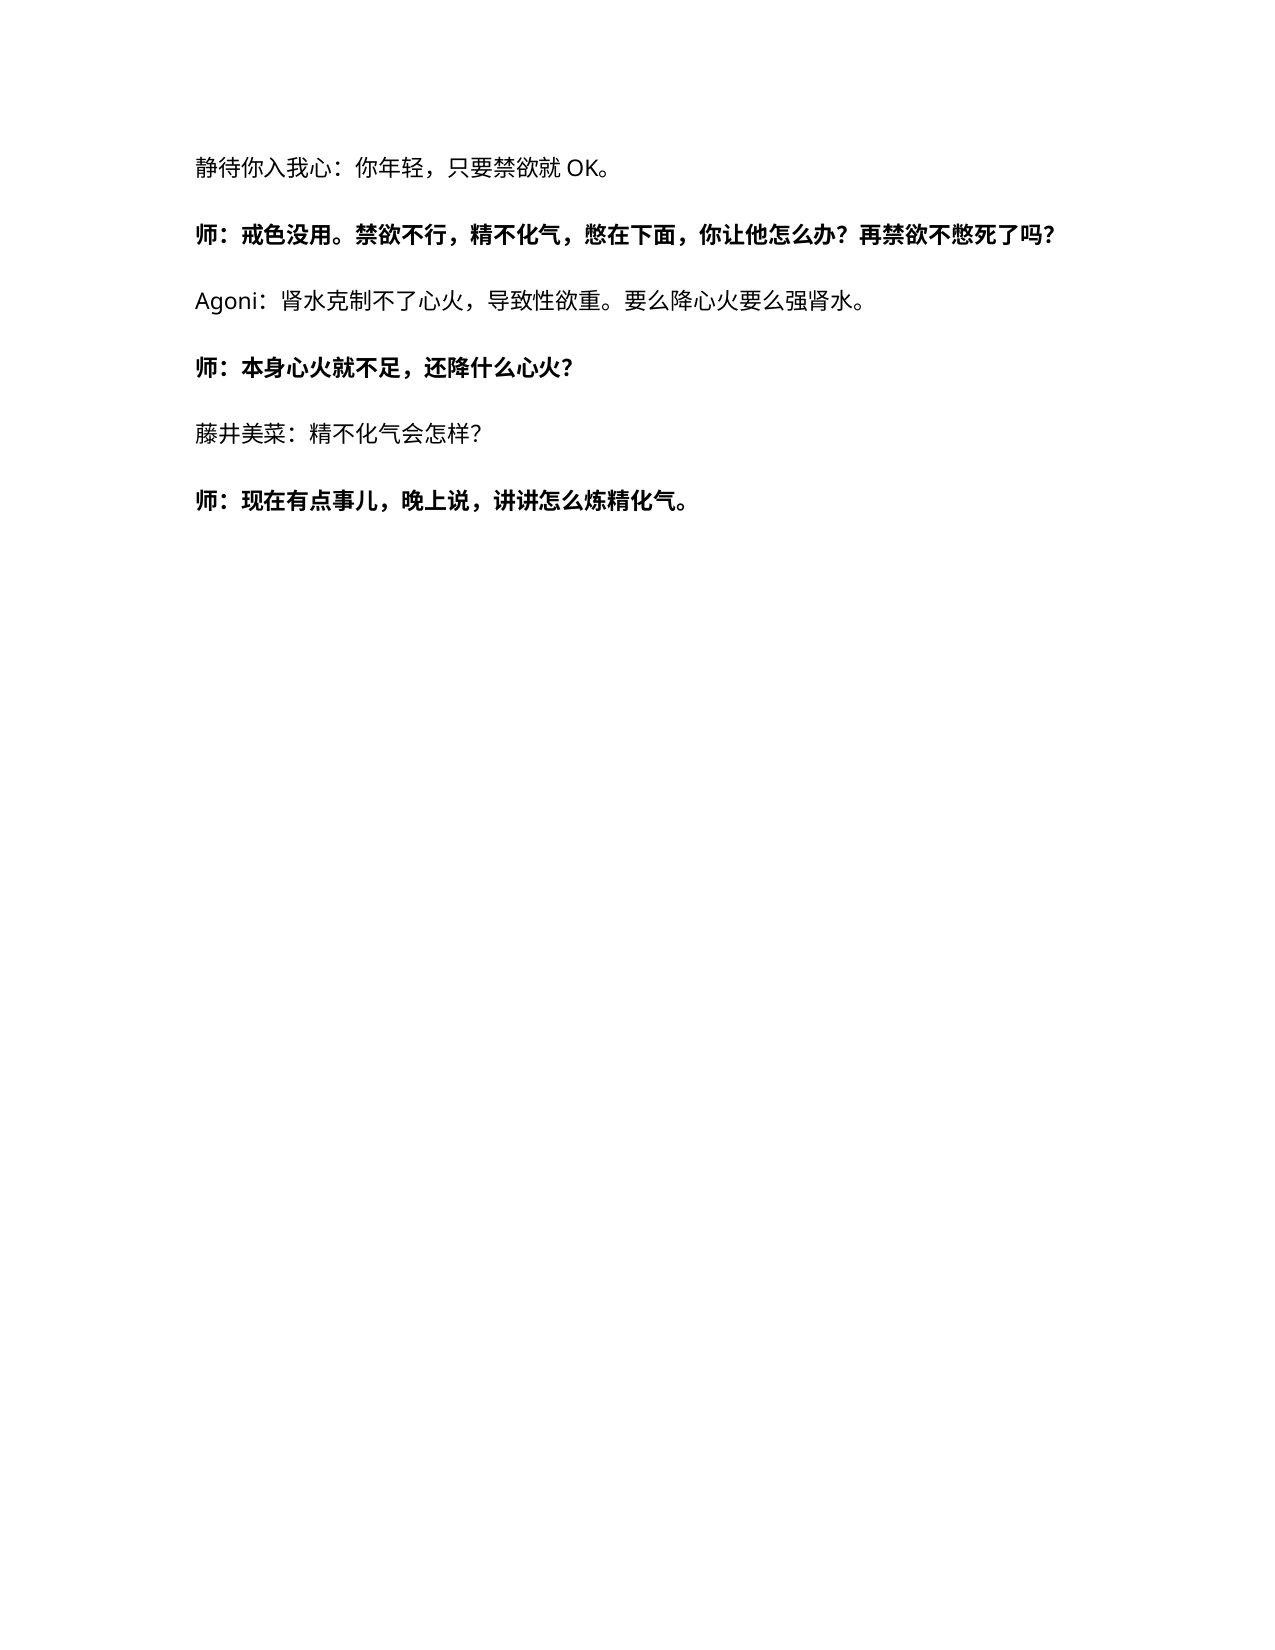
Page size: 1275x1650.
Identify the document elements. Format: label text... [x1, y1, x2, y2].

text 师：现在有点事儿，晚上说，讲讲怎么炼精化气。 [150, 483, 1125, 516]
text 静待你入我心：你年轻，只要禁欲就OK。 [150, 150, 1125, 183]
text 师：本身心火就不足，还降什么心火？ [150, 350, 1125, 383]
text 藤井美菜：精不化气会怎样？ [150, 416, 1125, 449]
text Agoni：肾水克制不了心火，导致性欲重。要么降心火要么强肾水。 [150, 283, 1125, 316]
text 师：戒色没用。禁欲不行，精不化气，憋在下面，你让他怎么办？再禁欲不憋死了吗？ [150, 217, 1125, 250]
